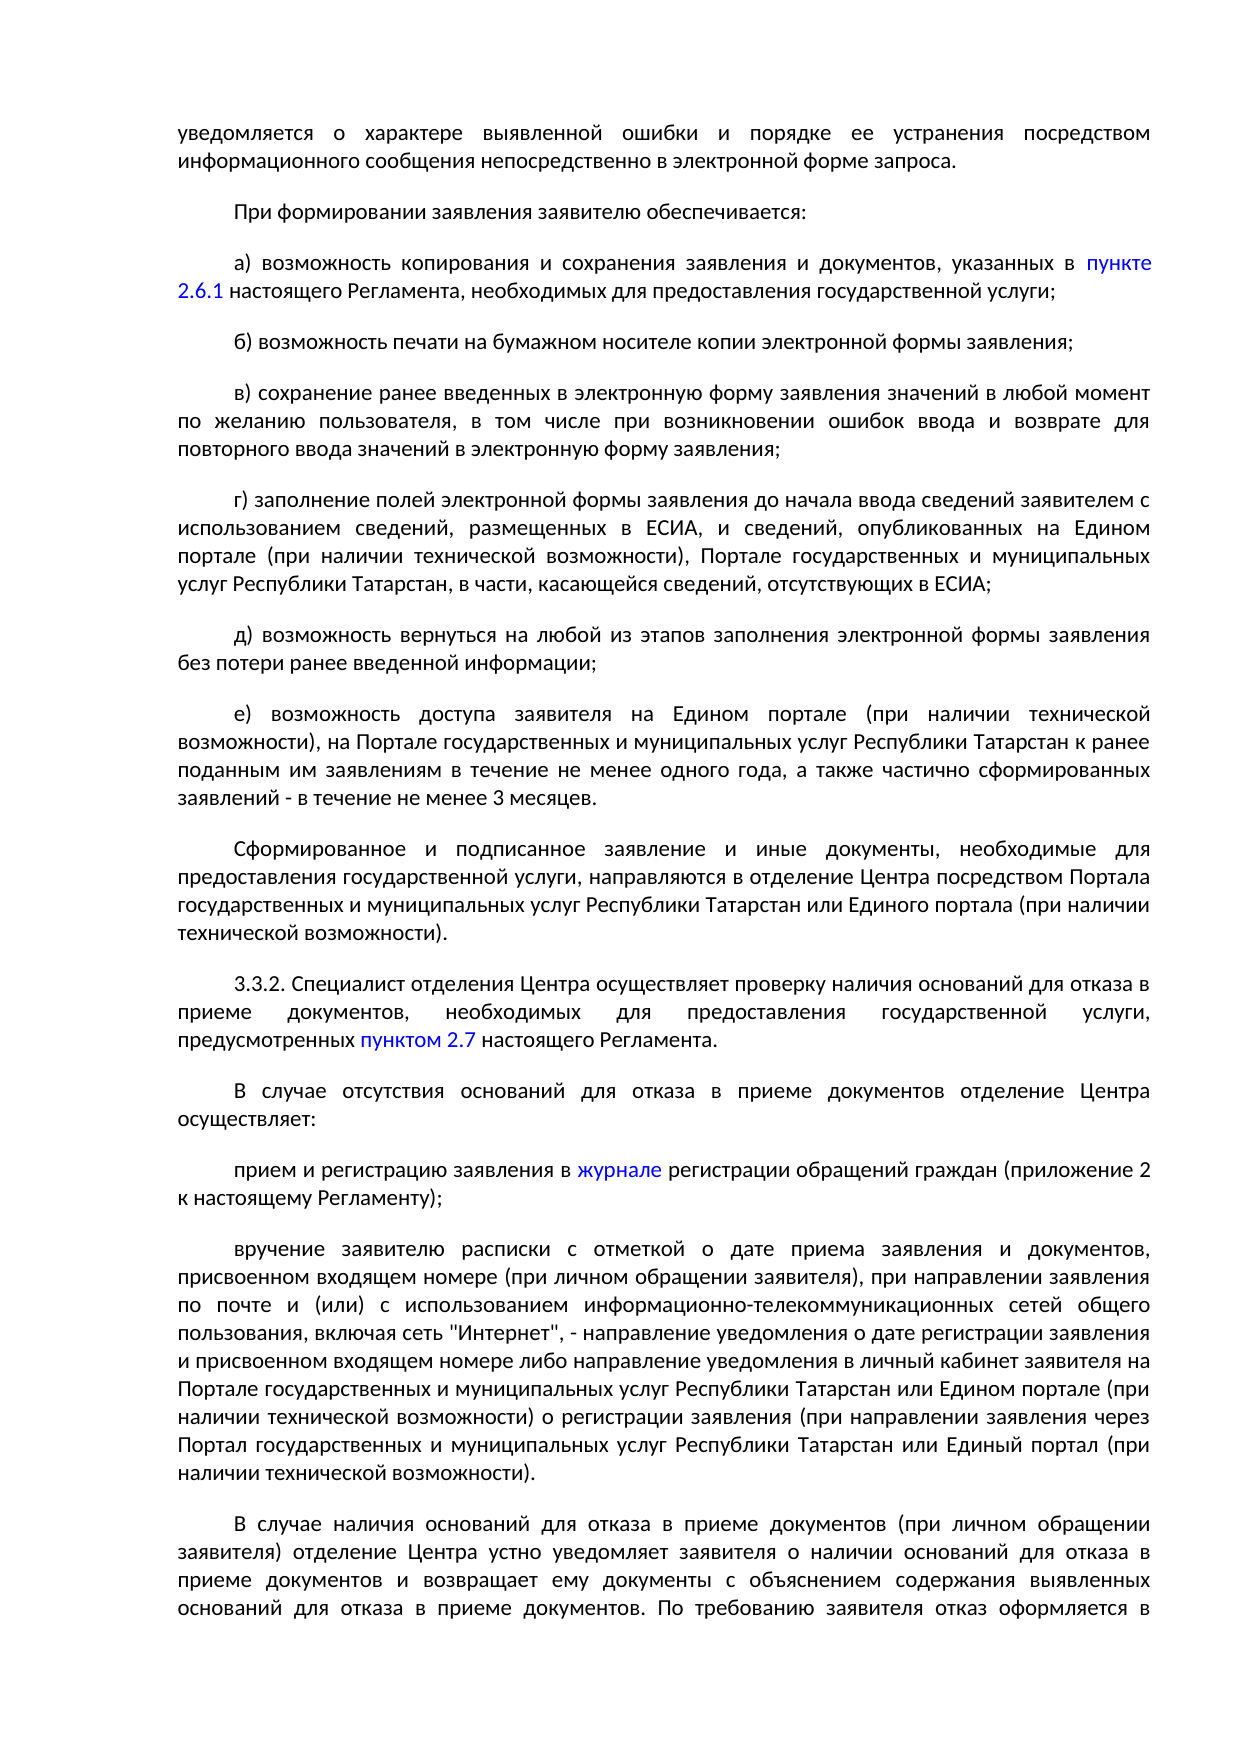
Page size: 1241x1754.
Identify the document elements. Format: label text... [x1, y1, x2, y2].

text г) заполнение полей электронной формы заявления до начала ввода сведений заявителем с использованием сведений, размещенных в ЕСИА, и сведений, опубликованных на Едином портале (при наличии технической возможности), Портале государственных и муниципальных услуг Республики Татарстан, в части, касающейся сведений, отсутствующих в ЕСИА; [177, 485, 1152, 597]
text а) возможность копирования и сохранения заявления и документов, указанных в пункте 2.6.1 настоящего Регламента, необходимых для предоставления государственной услуги; [177, 248, 1152, 304]
text в) сохранение ранее введенных в электронную форму заявления значений в любой момент по желанию пользователя, в том числе при возникновении ошибок ввода и возврате для повторного ввода значений в электронную форму заявления; [177, 378, 1152, 462]
text прием и регистрацию заявления в журнале регистрации обращений граждан (приложение 2 к настоящему Регламенту); [177, 1155, 1152, 1211]
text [177, 118, 1152, 174]
text д) возможность вернуться на любой из этапов заполнения электронной формы заявления без потери ранее введенной информации; [177, 620, 1152, 676]
text е) возможность доступа заявителя на Едином портале (при наличии технической возможности), на Портале государственных и муниципальных услуг Республики Татарстан к ранее поданным им заявлениям в течение не менее одного года, а также частично сформированных заявлений - в течение не менее 3 месяцев. [177, 699, 1152, 811]
text При формировании заявления заявителю обеспечивается: [177, 197, 1152, 225]
text б) возможность печати на бумажном носителе копии электронной формы заявления; [177, 327, 1152, 355]
text Сформированное и подписанное заявление и иные документы, необходимые для предоставления государственной услуги, направляются в отделение Центра посредством Портала государственных и муниципальных услуг Республики Татарстан или Единого портала (при наличии технической возможности). [177, 834, 1152, 946]
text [177, 1509, 1152, 1621]
text вручение заявителю расписки с отметкой о дате приема заявления и документов, присвоенном входящем номере (при личном обращении заявителя), при направлении заявления по почте и (или) с использованием информационно-телекоммуникационных сетей общего пользования, включая сеть "Интернет", - направление уведомления о дате регистрации заявления и присвоенном входящем номере либо направление уведомления в личный кабинет заявителя на Портале государственных и муниципальных услуг Республики Татарстан или Едином портале (при наличии технической возможности) о регистрации заявления (при направлении заявления через Портал государственных и муниципальных услуг Республики Татарстан или Единый портал (при наличии технической возможности). [177, 1234, 1152, 1486]
text В случае отсутствия оснований для отказа в приеме документов отделение Центра осуществляет: [177, 1076, 1152, 1132]
text 3.3.2. Специалист отделения Центра осуществляет проверку наличия оснований для отказа в приеме документов, необходимых для предоставления государственной услуги, предусмотренных пунктом 2.7 настоящего Регламента. [177, 969, 1152, 1053]
